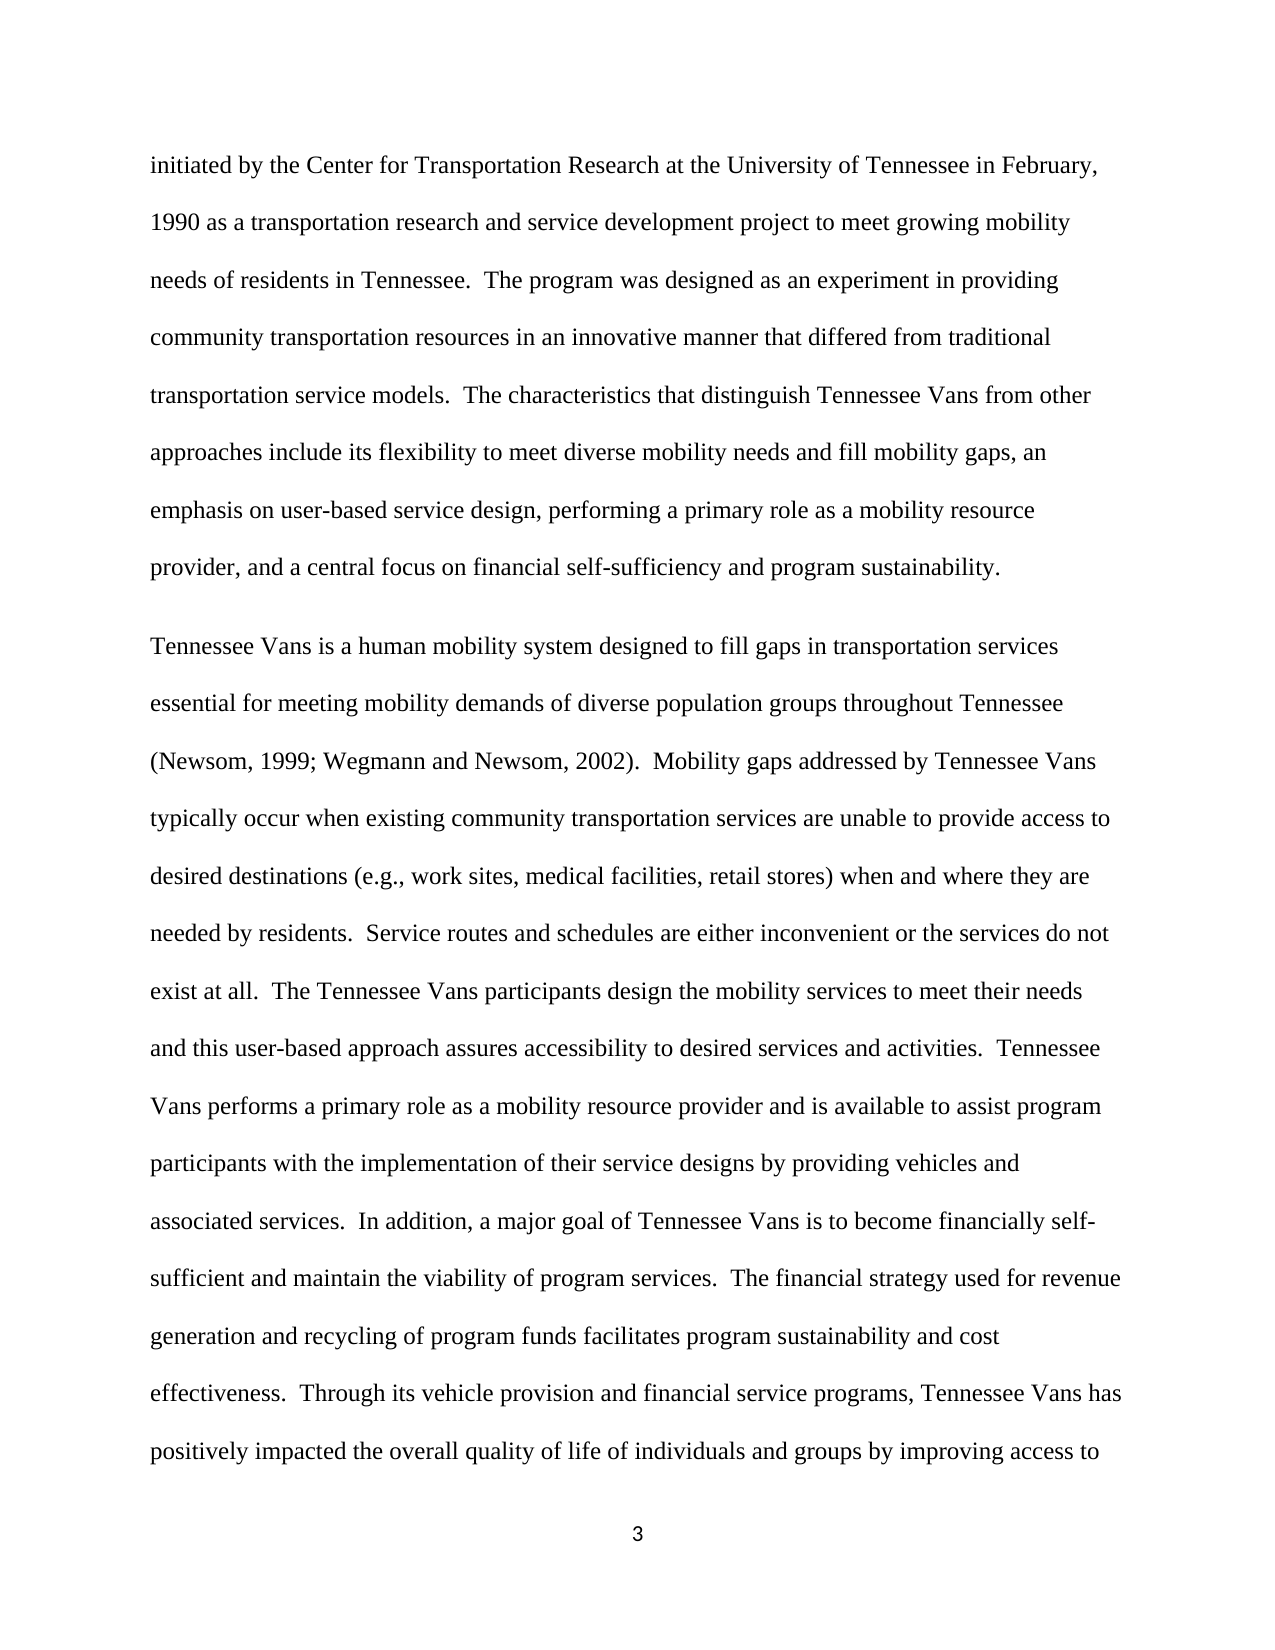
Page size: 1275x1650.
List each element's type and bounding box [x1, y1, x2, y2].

text [150, 150, 1125, 581]
text [150, 631, 1125, 1464]
